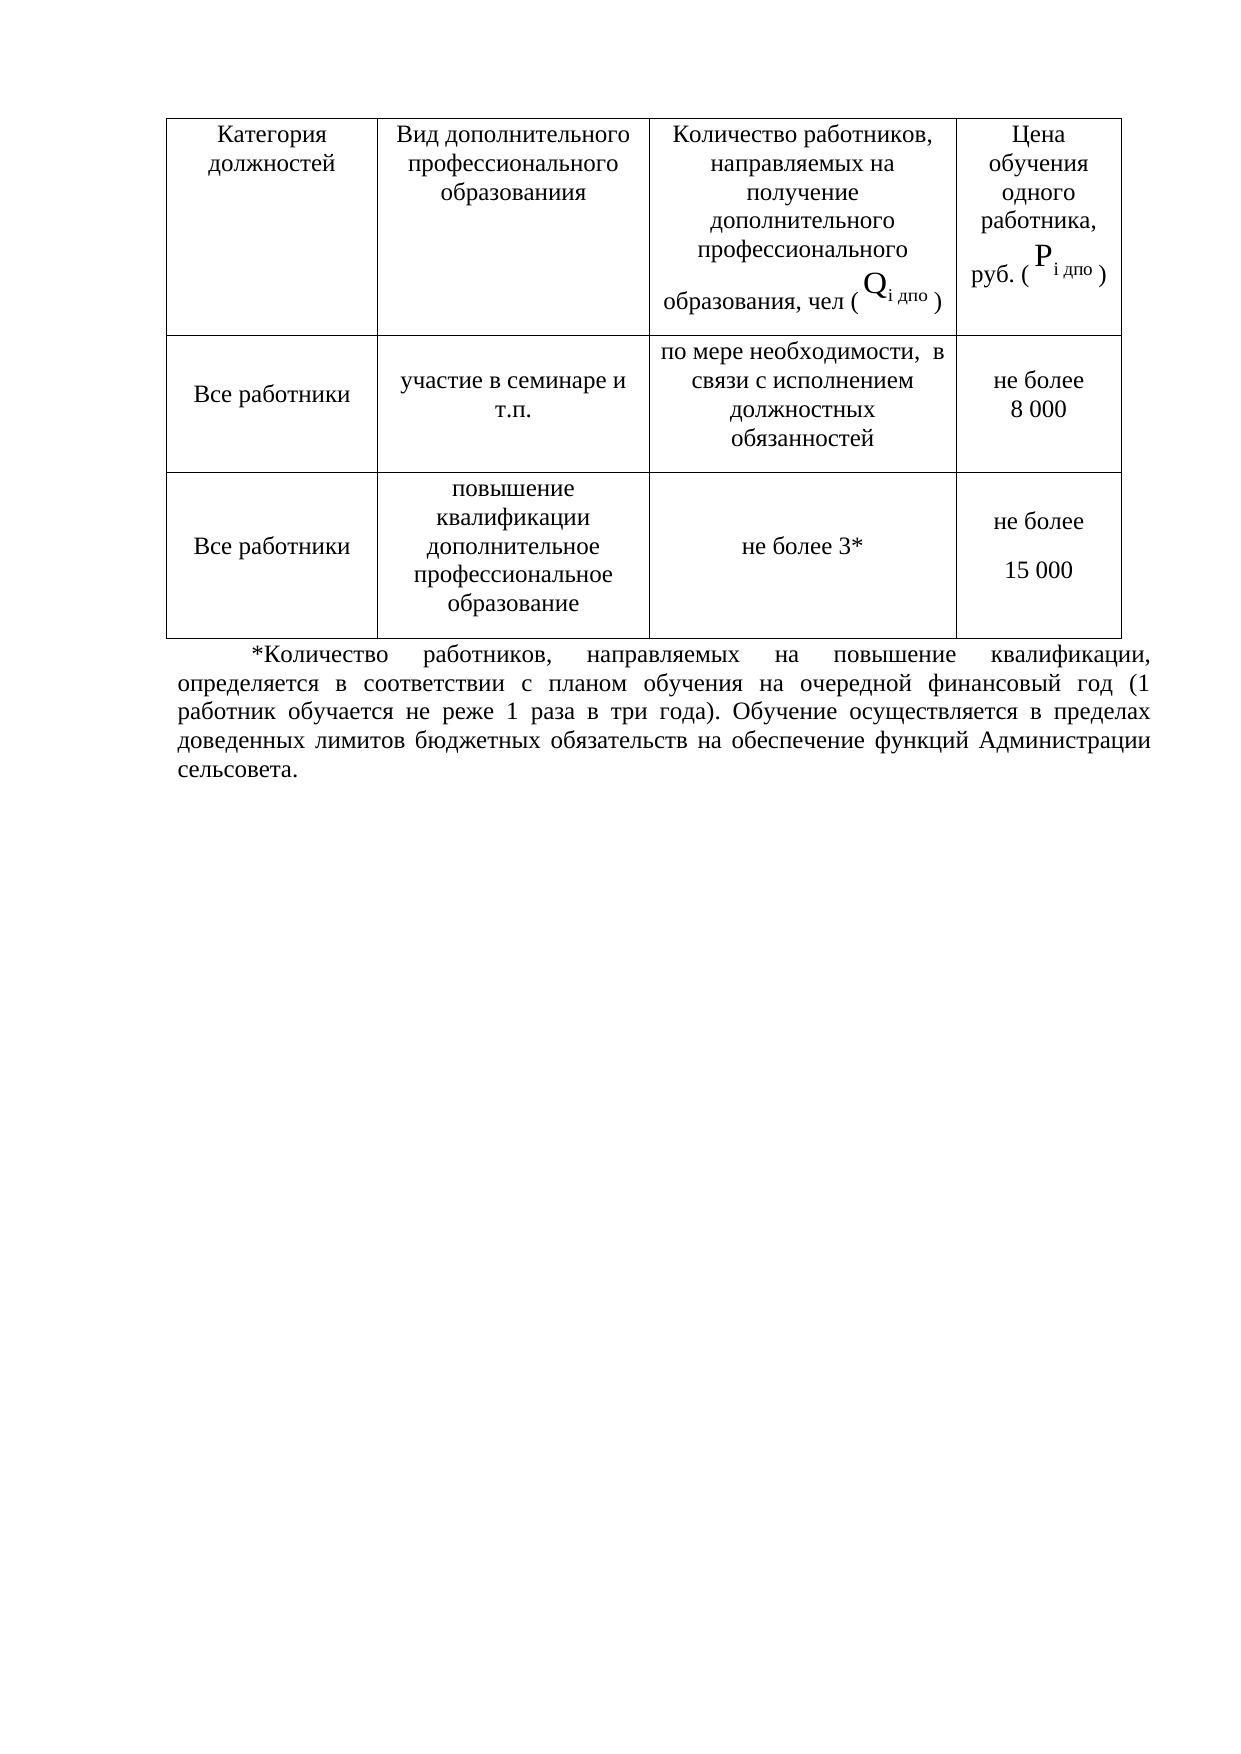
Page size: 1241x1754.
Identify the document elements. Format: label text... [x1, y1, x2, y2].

table_cell повышение квалификации дополнительное профессиональное образование [378, 473, 649, 638]
table_cell по мере необходимости, в связи с исполнением должностных обязанностей [650, 336, 956, 472]
table_cell Все работники [167, 473, 377, 638]
table_cell не более 15 000 [957, 473, 1121, 638]
table_header Вид дополнительного профессионального образованиия [378, 119, 649, 335]
text *Количество работников, направляемых на повышение квалификации, определяется в соответствии с планом обучения на очередной финансовый год (1 работник обучается не реже 1 раза в три года). Обучение осуществляется в пределах доведенных лимитов бюджетных обязательств на обеспечение функций Администрации сельсовета. [177, 639, 1152, 783]
table_header Категория должностей [167, 119, 377, 335]
table_header Количество работников, направляемых на получение дополнительного профессионального образования, чел () [650, 119, 956, 335]
table_cell не более 8 000 [957, 336, 1121, 472]
table_cell не более 3* [650, 473, 956, 638]
table_cell участие в семинаре и т.п. [378, 336, 649, 472]
table_header Цена обучения одного работника, руб. () [957, 119, 1121, 335]
table_cell Все работники [167, 336, 377, 472]
